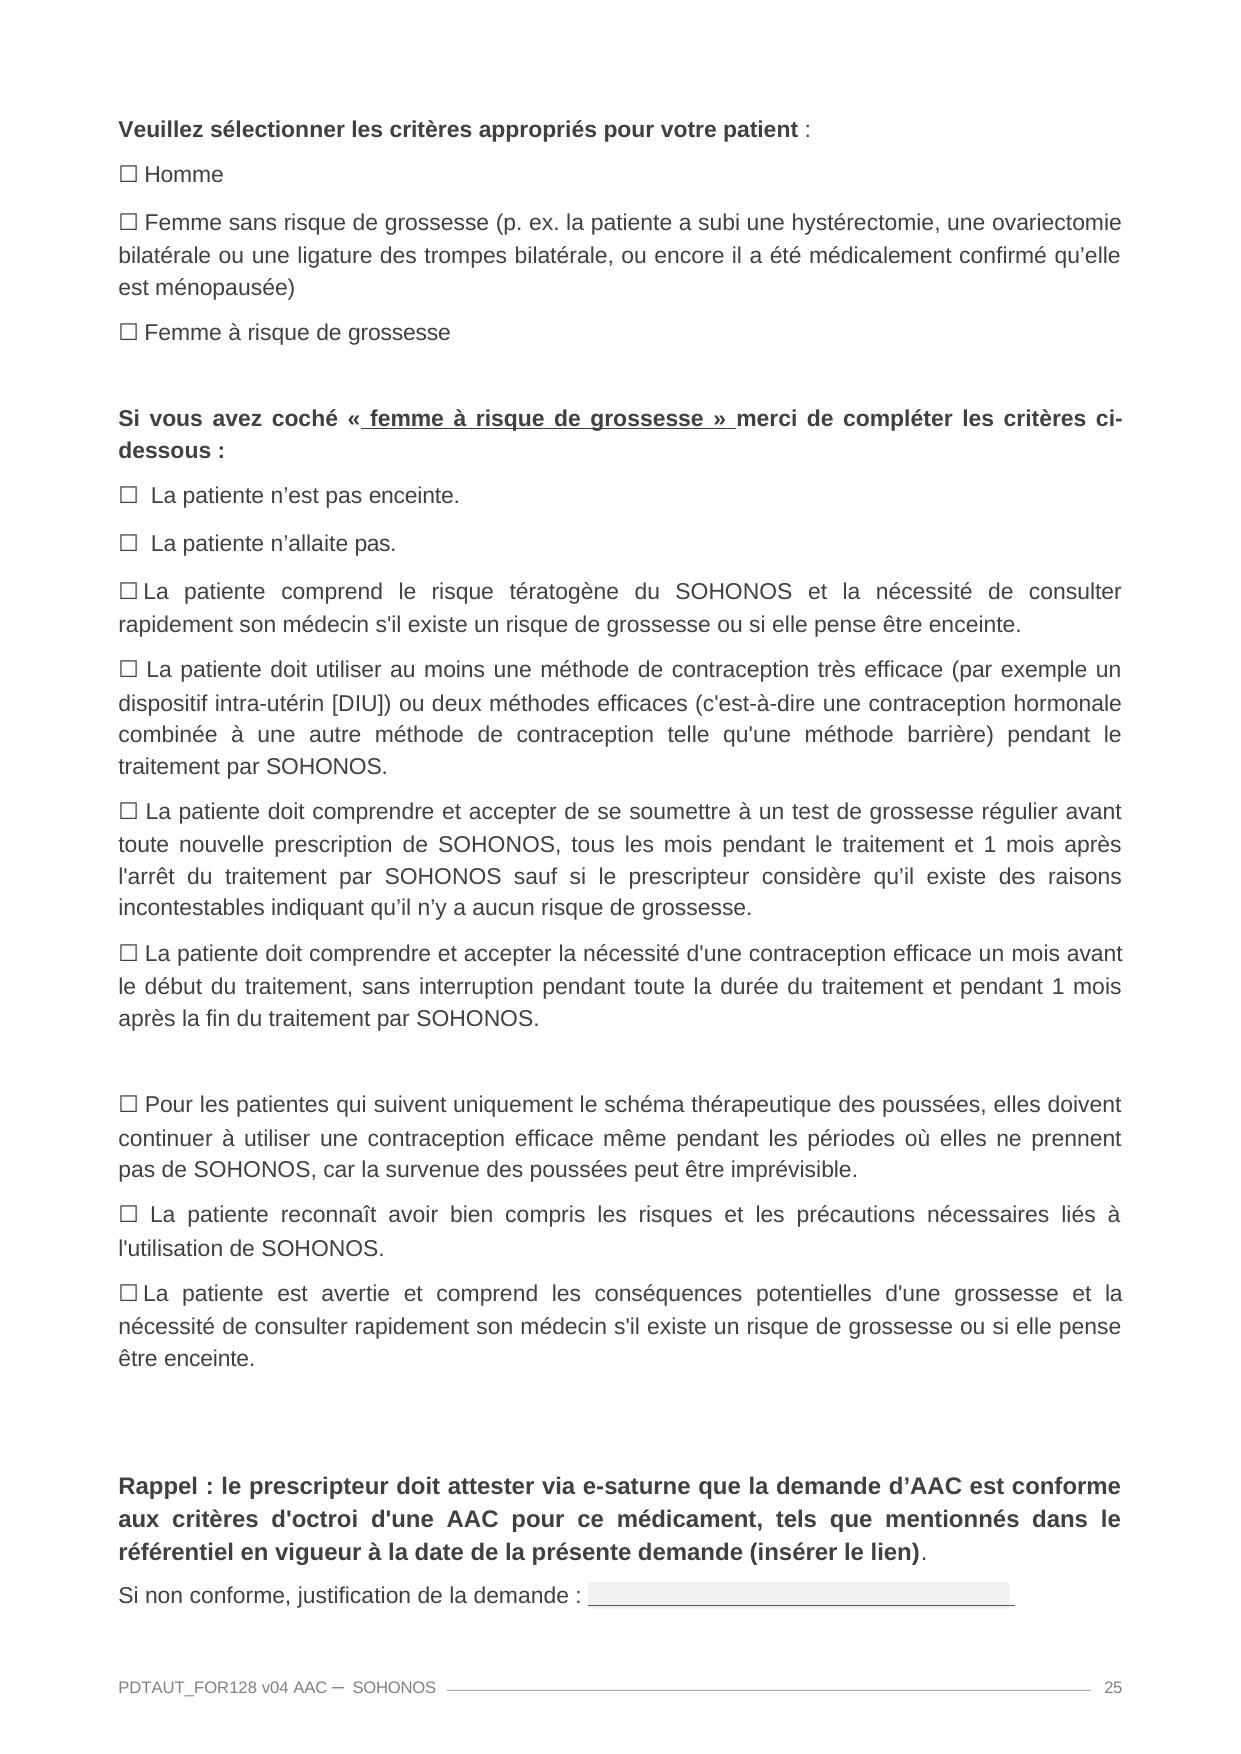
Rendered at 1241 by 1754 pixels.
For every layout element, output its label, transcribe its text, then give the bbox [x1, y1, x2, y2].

list Femme à risque de grossesse [118, 316, 1188, 347]
list La patiente doit utiliser au moins une méthode de contraception très efficace (par exemple un dispositif intra-utérin [DIU]) ou deux méthodes efficaces (c'est-à-dire une contraception hormonale combinée à une autre méthode de contraception telle qu'une méthode barrière) pendant le traitement par SOHONOS. [118, 653, 1122, 779]
list La patiente est avertie et comprend les conséquences potentielles d'une grossesse et la nécessité de consulter rapidement son médecin s'il existe un risque de grossesse ou si elle pense être enceinte. [118, 1277, 1123, 1371]
list La patiente doit comprendre et accepter la nécessité d'une contraception efficace un mois avant le début du traitement, sans interruption pendant toute la durée du traitement et pendant 1 mois après la fin du traitement par SOHONOS. [118, 936, 1123, 1031]
subtitle Rappel : le prescripteur doit attester via e-saturne que la demande d’AAC est conforme aux critères d'octroi d'une AAC pour ce médicament, tels que mentionnés dans le référentiel en vigueur à la date de la présente demande (insérer le lien). [118, 1472, 1122, 1566]
list Pour les patientes qui suivent uniquement le schéma thérapeutique des poussées, elles doivent continuer à utiliser une contraception efficace même pendant les périodes où elles ne prennent pas de SOHONOS, car la survenue des poussées peut être imprévisible. [118, 1088, 1122, 1183]
list La patiente n’allaite pas. [118, 527, 1188, 558]
list Homme [118, 158, 1188, 189]
subtitle Veuillez sélectionner les critères appropriés pour votre patient : [118, 116, 1188, 142]
text Si non conforme, justification de la demande : [118, 1582, 1188, 1608]
list Femme sans risque de grossesse (p. ex. la patiente a subi une hystérectomie, une ovariectomie bilatérale ou une ligature des trompes bilatérale, ou encore il a été médicalement confirmé qu’elle est ménopausée) [118, 206, 1122, 300]
list La patiente comprend le risque tératogène du SOHONOS et la nécessité de consulter rapidement son médecin s'il existe un risque de grossesse ou si elle pense être enceinte. [118, 575, 1122, 638]
list La patiente reconnaît avoir bien compris les risques et les précautions nécessaires liés à l'utilisation de SOHONOS. [118, 1198, 1122, 1261]
list La patiente doit comprendre et accepter de se soumettre à un test de grossesse régulier avant toute nouvelle prescription de SOHONOS, tous les mois pendant le traitement et 1 mois après l'arrêt du traitement par SOHONOS sauf si le prescripteur considère qu’il existe des raisons incontestables indiquant qu’il n’y a aucun risque de grossesse. [118, 795, 1123, 921]
subtitle Si vous avez coché « femme à risque de grossesse » merci de compléter les critères ci- dessous : [118, 405, 1123, 463]
list La patiente n’est pas enceinte. [118, 479, 1188, 510]
